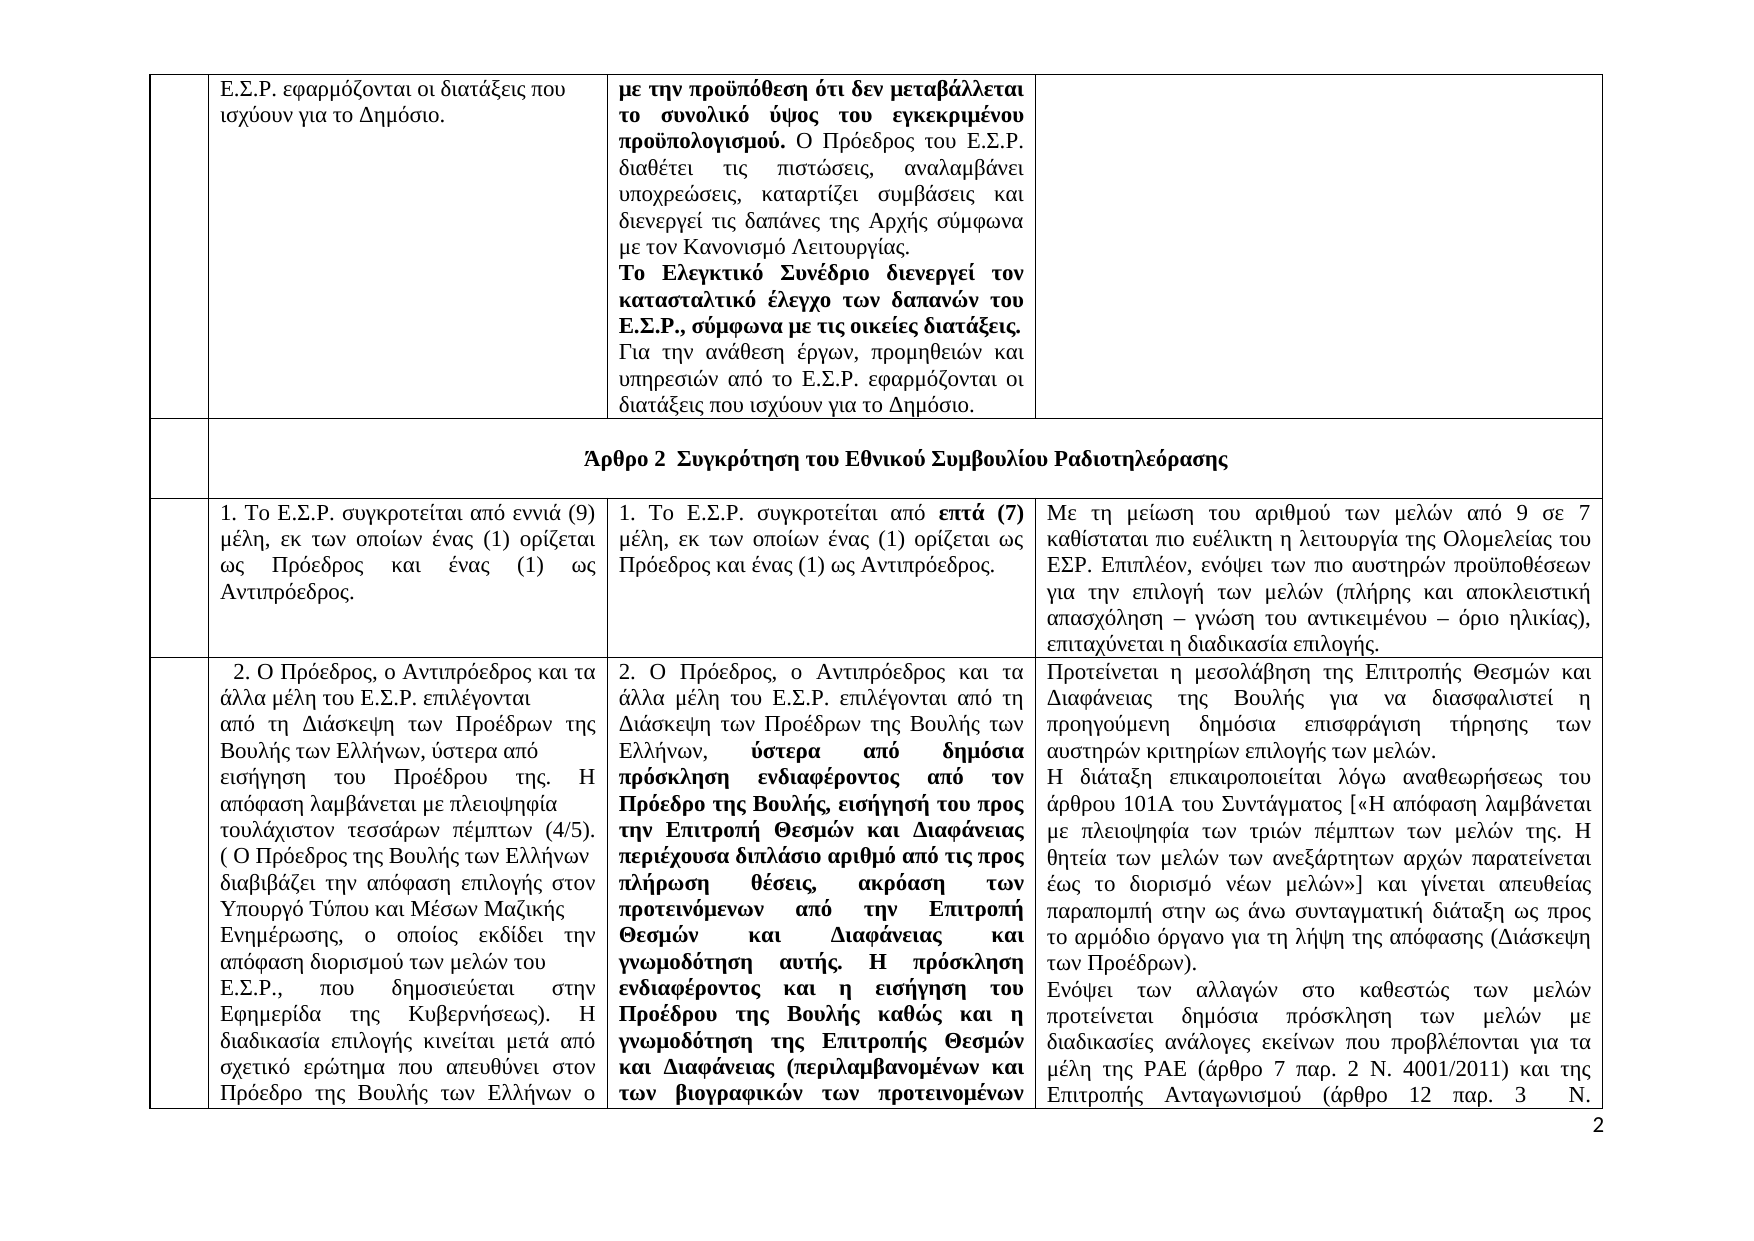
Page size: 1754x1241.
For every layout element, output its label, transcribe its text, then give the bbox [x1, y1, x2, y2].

table_cell Άρθρο 2 Συγκρότηση του Εθνικού Συμβουλίου Ραδιοτηλεόρασης [209, 419, 1602, 498]
table_cell [151, 499, 208, 657]
table_cell [151, 658, 208, 1107]
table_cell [608, 75, 1035, 417]
table_cell 1. Το Ε.Σ.Ρ. συγκροτείται από επτά (7) μέλη, εκ των οποίων ένας (1) ορίζεται ως Πρόεδρος και ένας (1) ως Αντιπρόεδρος. [608, 499, 1035, 657]
table_cell [151, 419, 208, 498]
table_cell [608, 658, 1035, 1107]
table_cell 1. Το Ε.Σ.Ρ. συγκροτείται από εννιά (9) μέλη, εκ των οποίων ένας (1) ορίζεται ως Πρόεδρος και ένας (1) ως Αντιπρόεδρος. [209, 499, 607, 657]
table_cell [151, 75, 208, 417]
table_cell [1036, 75, 1602, 417]
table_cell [209, 75, 607, 417]
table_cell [209, 658, 607, 1107]
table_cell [1036, 658, 1602, 1107]
table_cell Με τη μείωση του αριθμού των μελών από 9 σε 7 καθίσταται πιο ευέλικτη η λειτουργία της Ολομελείας του ΕΣΡ. Επιπλέον, ενόψει των πιο αυστηρών προϋποθέσεων για την επιλογή των μελών (πλήρης και αποκλειστική απασχόληση – γνώση του αντικειμένου – όριο ηλικίας), επιταχύνεται η διαδικασία επιλογής. [1036, 499, 1602, 657]
